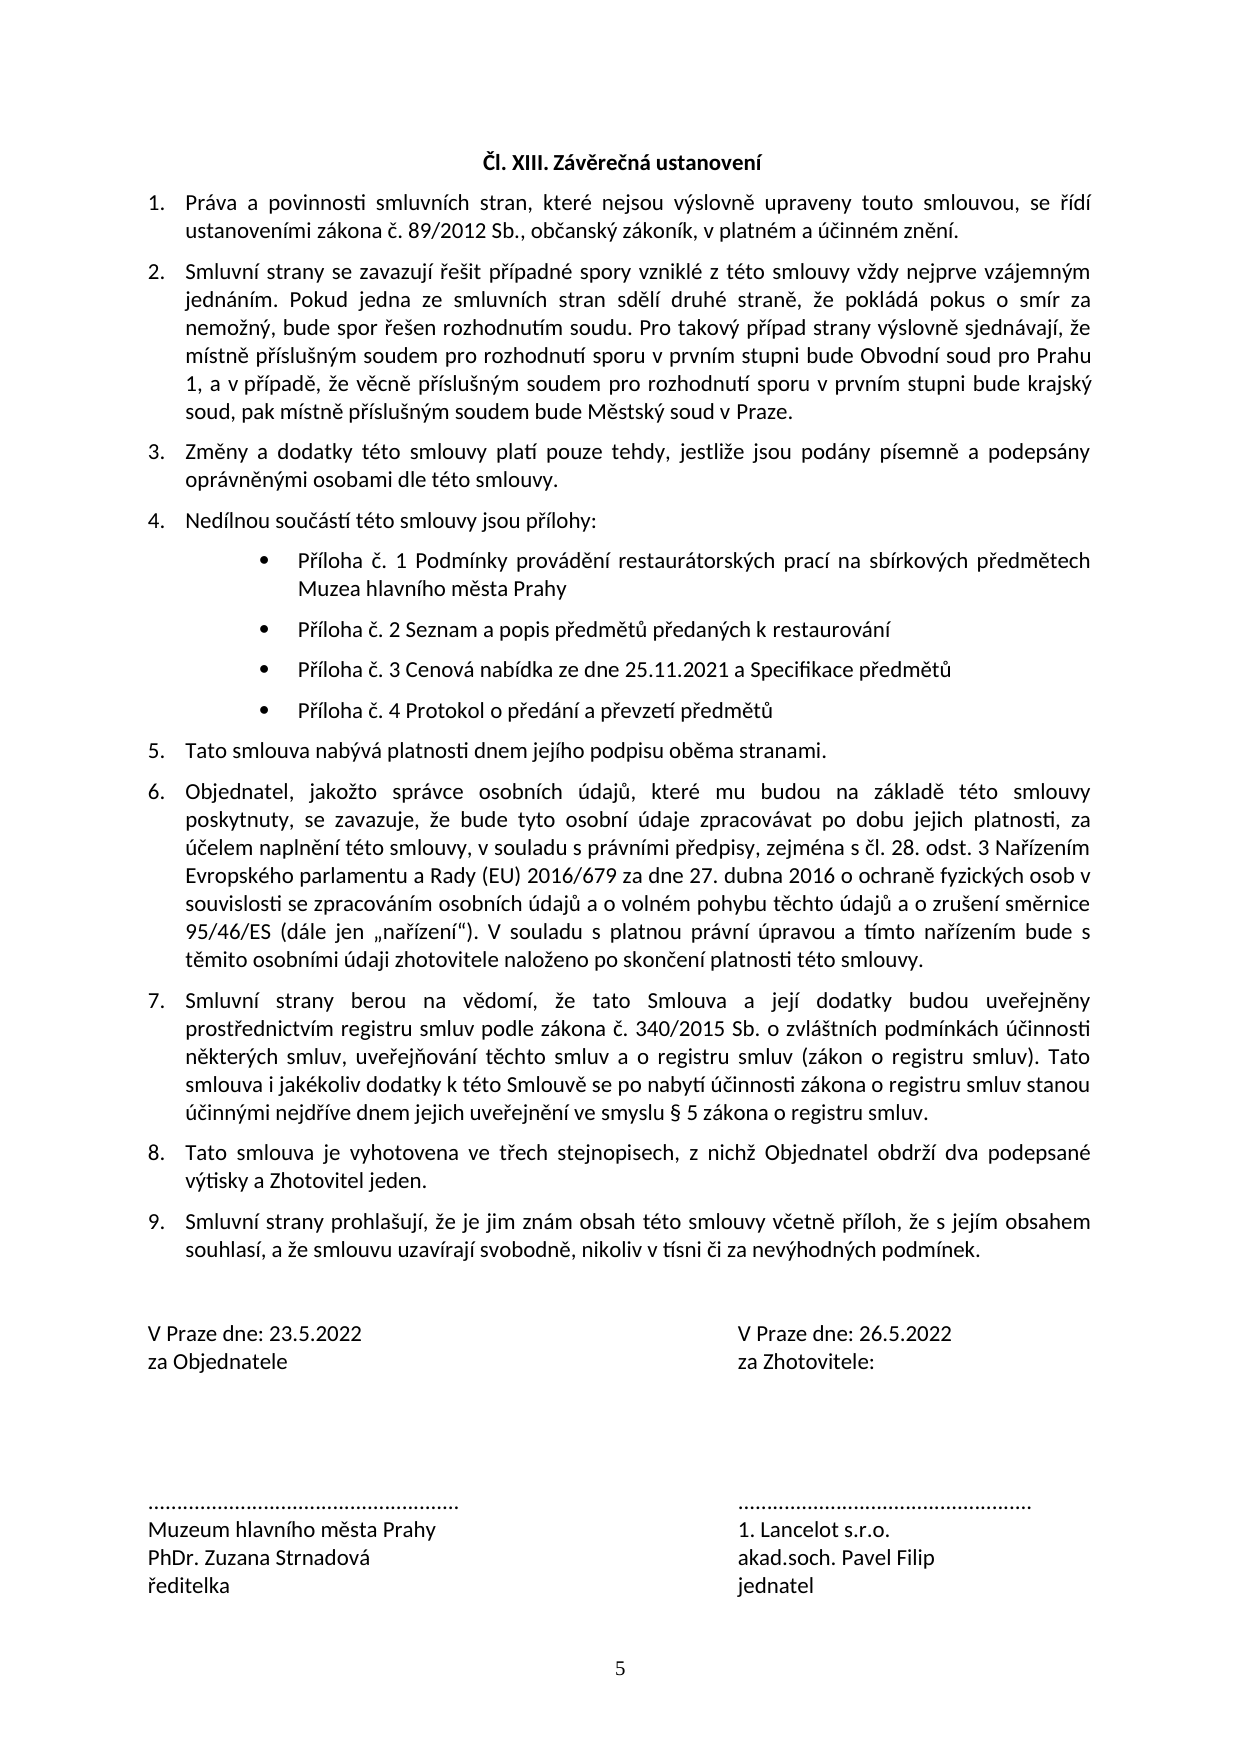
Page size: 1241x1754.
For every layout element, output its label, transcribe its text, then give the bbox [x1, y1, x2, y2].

text V Praze dne: 23.5.2022 V Praze dne: 26.5.2022 [148, 1319, 1092, 1347]
list Příloha č. 2 Seznam a popis předmětů předaných k restaurování [260, 615, 1092, 643]
list Smluvní strany berou na vědomí, že tato Smlouva a její dodatky budou uveřejněny prostřednictvím registru smluv podle zákona č. 340/2015 Sb. o zvláštních podmínkách účinnosti některých smluv, uveřejňování těchto smluv a o registru smluv (zákon o registru smluv). Tato smlouva i jakékoliv dodatky k této Smlouvě se po nabytí účinnosti zákona o registru smluv stanou účinnými nejdříve dnem jejich uveřejnění ve smyslu § 5 zákona o registru smluv. [148, 986, 1092, 1126]
text ...................................................... ................................................... [148, 1487, 1092, 1515]
list Závěrečná ustanovení [185, 148, 1092, 176]
list Smluvní strany se zavazují řešit případné spory vzniklé z této smlouvy vždy nejprve vzájemným jednáním. Pokud jedna ze smluvních stran sdělí druhé straně, že pokládá pokus o smír za nemožný, bude spor řešen rozhodnutím soudu. Pro takový případ strany výslovně sjednávají, že místně příslušným soudem pro rozhodnutí sporu v prvním stupni bude Obvodní soud pro Prahu 1, a v případě, že věcně příslušným soudem pro rozhodnutí sporu v prvním stupni bude krajský soud, pak místně příslušným soudem bude Městský soud v Praze. [148, 257, 1092, 425]
text PhDr. Zuzana Strnadová akad.soch. Pavel Filip [148, 1543, 1092, 1571]
list Příloha č. 1 Podmínky provádění restaurátorských prací na sbírkových předmětech Muzea hlavního města Prahy [260, 546, 1092, 602]
list Změny a dodatky této smlouvy platí pouze tehdy, jestliže jsou podány písemně a podepsány oprávněnými osobami dle této smlouvy. [148, 437, 1092, 493]
list Tato smlouva nabývá platnosti dnem jejího podpisu oběma stranami. [148, 737, 1092, 764]
list Smluvní strany prohlašují, že je jim znám obsah této smlouvy včetně příloh, že s jejím obsahem souhlasí, a že smlouvu uzavírají svobodně, nikoliv v tísni či za nevýhodných podmínek. [148, 1207, 1092, 1263]
list Práva a povinnosti smluvních stran, které nejsou výslovně upraveny touto smlouvou, se řídí ustanoveními zákona č. 89/2012 Sb., občanský zákoník, v platném a účinném znění. [148, 188, 1092, 244]
list Objednatel, jakožto správce osobních údajů, které mu budou na základě této smlouvy poskytnuty, se zavazuje, že bude tyto osobní údaje zpracovávat po dobu jejich platnosti, za účelem naplnění této smlouvy, v souladu s právními předpisy, zejména s čl. 28. odst. 3 Nařízením Evropského parlamentu a Rady (EU) 2016/679 za dne 27. dubna 2016 o ochraně fyzických osob v souvislosti se zpracováním osobních údajů a o volném pohybu těchto údajů a o zrušení směrnice 95/46/ES (dále jen „nařízení“). V souladu s platnou právní úpravou a tímto nařízením bude s těmito osobními údaji zhotovitele naloženo po skončení platnosti této smlouvy. [148, 777, 1092, 973]
list Nedílnou součástí této smlouvy jsou přílohy: [148, 506, 1092, 534]
list Příloha č. 4 Protokol o předání a převzetí předmětů [260, 696, 1092, 724]
text Muzeum hlavního města Prahy 1. Lancelot s.r.o. [148, 1515, 1092, 1543]
text ředitelka jednatel [148, 1571, 1092, 1599]
text za Objednatele za Zhotovitele: [148, 1347, 1092, 1375]
list Příloha č. 3 Cenová nabídka ze dne 25.11.2021 a Specifikace předmětů [260, 656, 1092, 683]
list Tato smlouva je vyhotovena ve třech stejnopisech, z nichž Objednatel obdrží dva podepsané výtisky a Zhotovitel jeden. [148, 1138, 1092, 1194]
